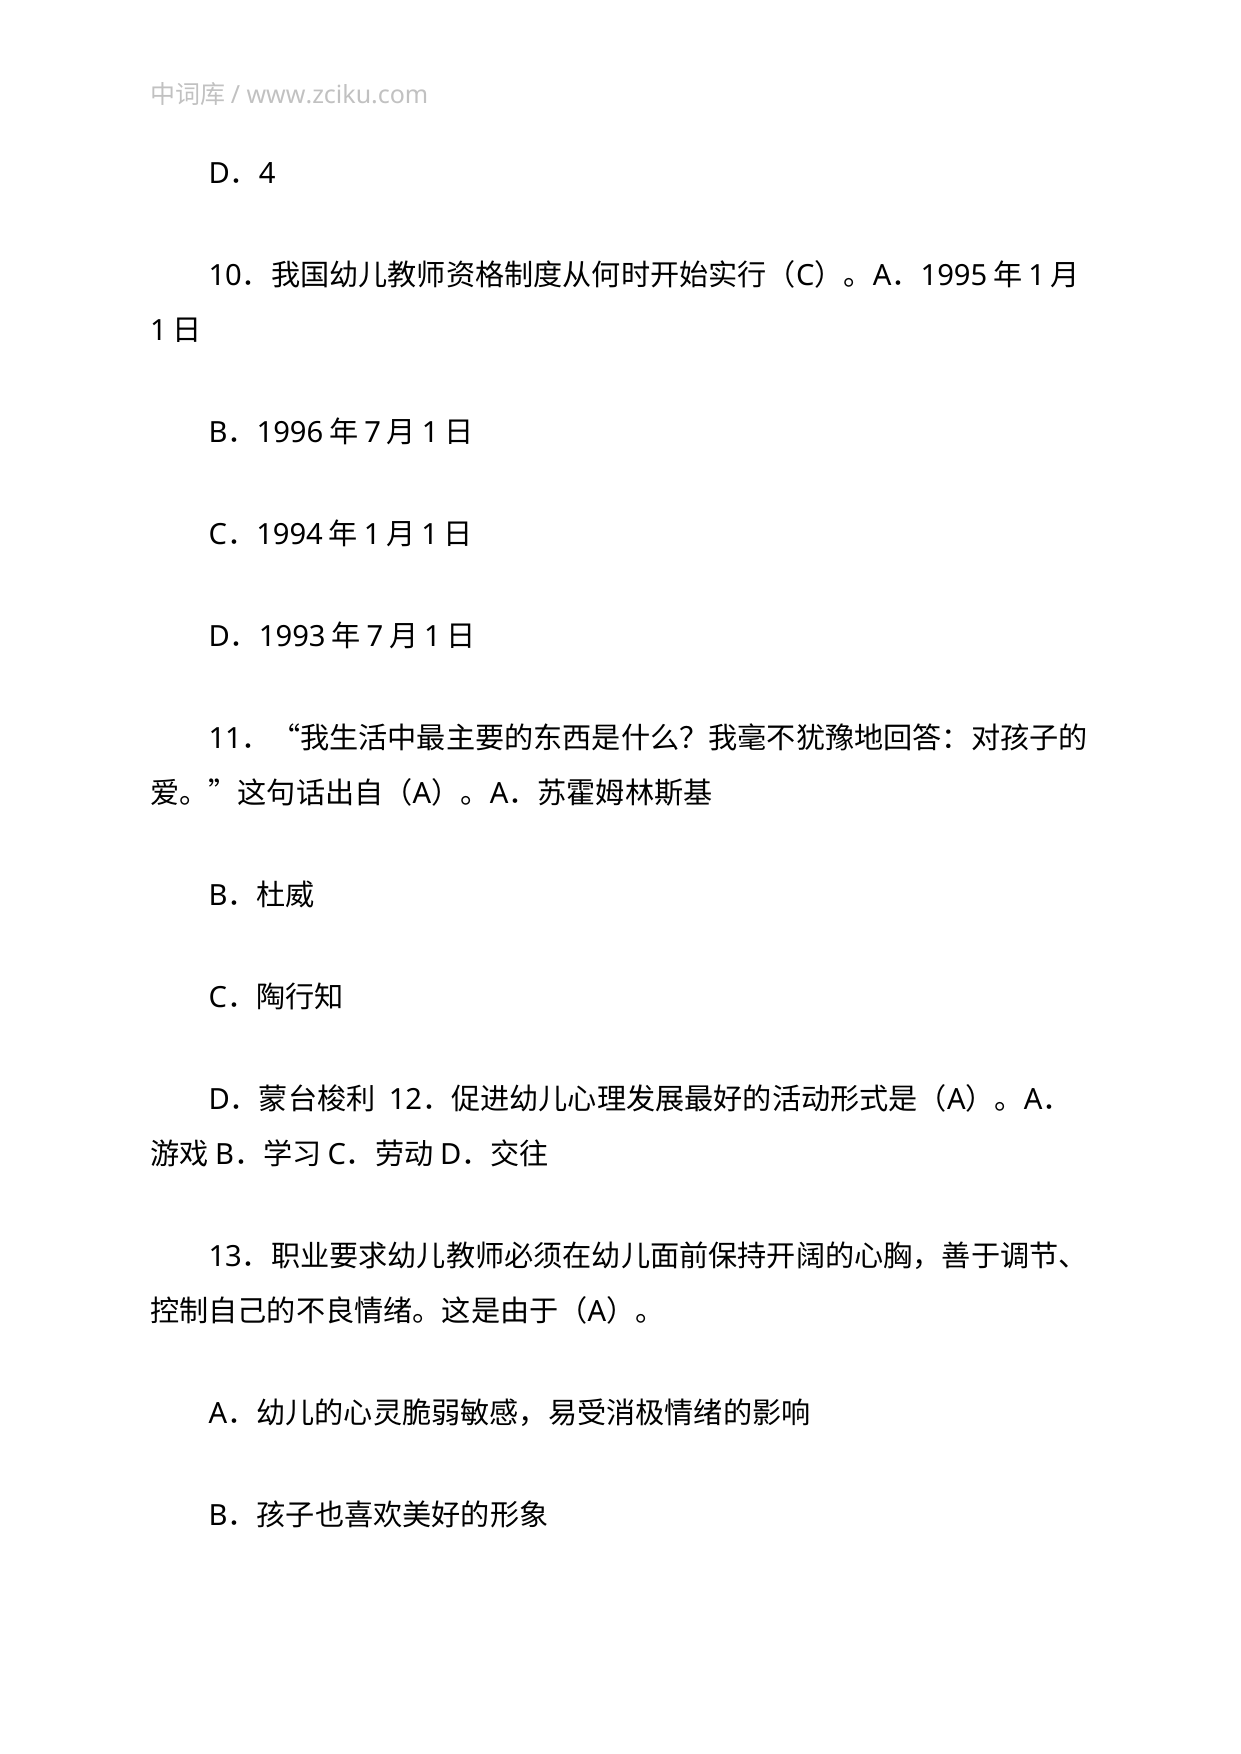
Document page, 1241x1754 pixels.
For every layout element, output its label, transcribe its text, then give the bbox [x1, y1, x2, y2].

text 11．“我生活中最主要的东西是什么？我毫不犹豫地回答：对孩子的爱。”这句话出自（A）。A．苏霍姆林斯基 [150, 715, 1090, 812]
text A．幼儿的心灵脆弱敏感，易受消极情绪的影响 [150, 1390, 1090, 1432]
text C．陶行知 [150, 974, 1090, 1016]
text D．4 [150, 150, 1090, 192]
text D．蒙台梭利 12．促进幼儿心理发展最好的活动形式是（A）。A．游戏 B．学习C．劳动 D．交往 [150, 1076, 1090, 1173]
text B．杜威 [150, 872, 1090, 914]
text D．1993年7月1日 [150, 613, 1090, 655]
text 13．职业要求幼儿教师必须在幼儿面前保持开阔的心胸，善于调节、控制自己的不良情绪。这是由于（A）。 [150, 1233, 1090, 1330]
text B．孩子也喜欢美好的形象 [150, 1492, 1090, 1534]
text B．1996年7月1日 [150, 409, 1090, 451]
text C．1994年1月1日 [150, 511, 1090, 553]
text 10．我国幼儿教师资格制度从何时开始实行（C）。A．1995年1月1日 [150, 252, 1090, 349]
